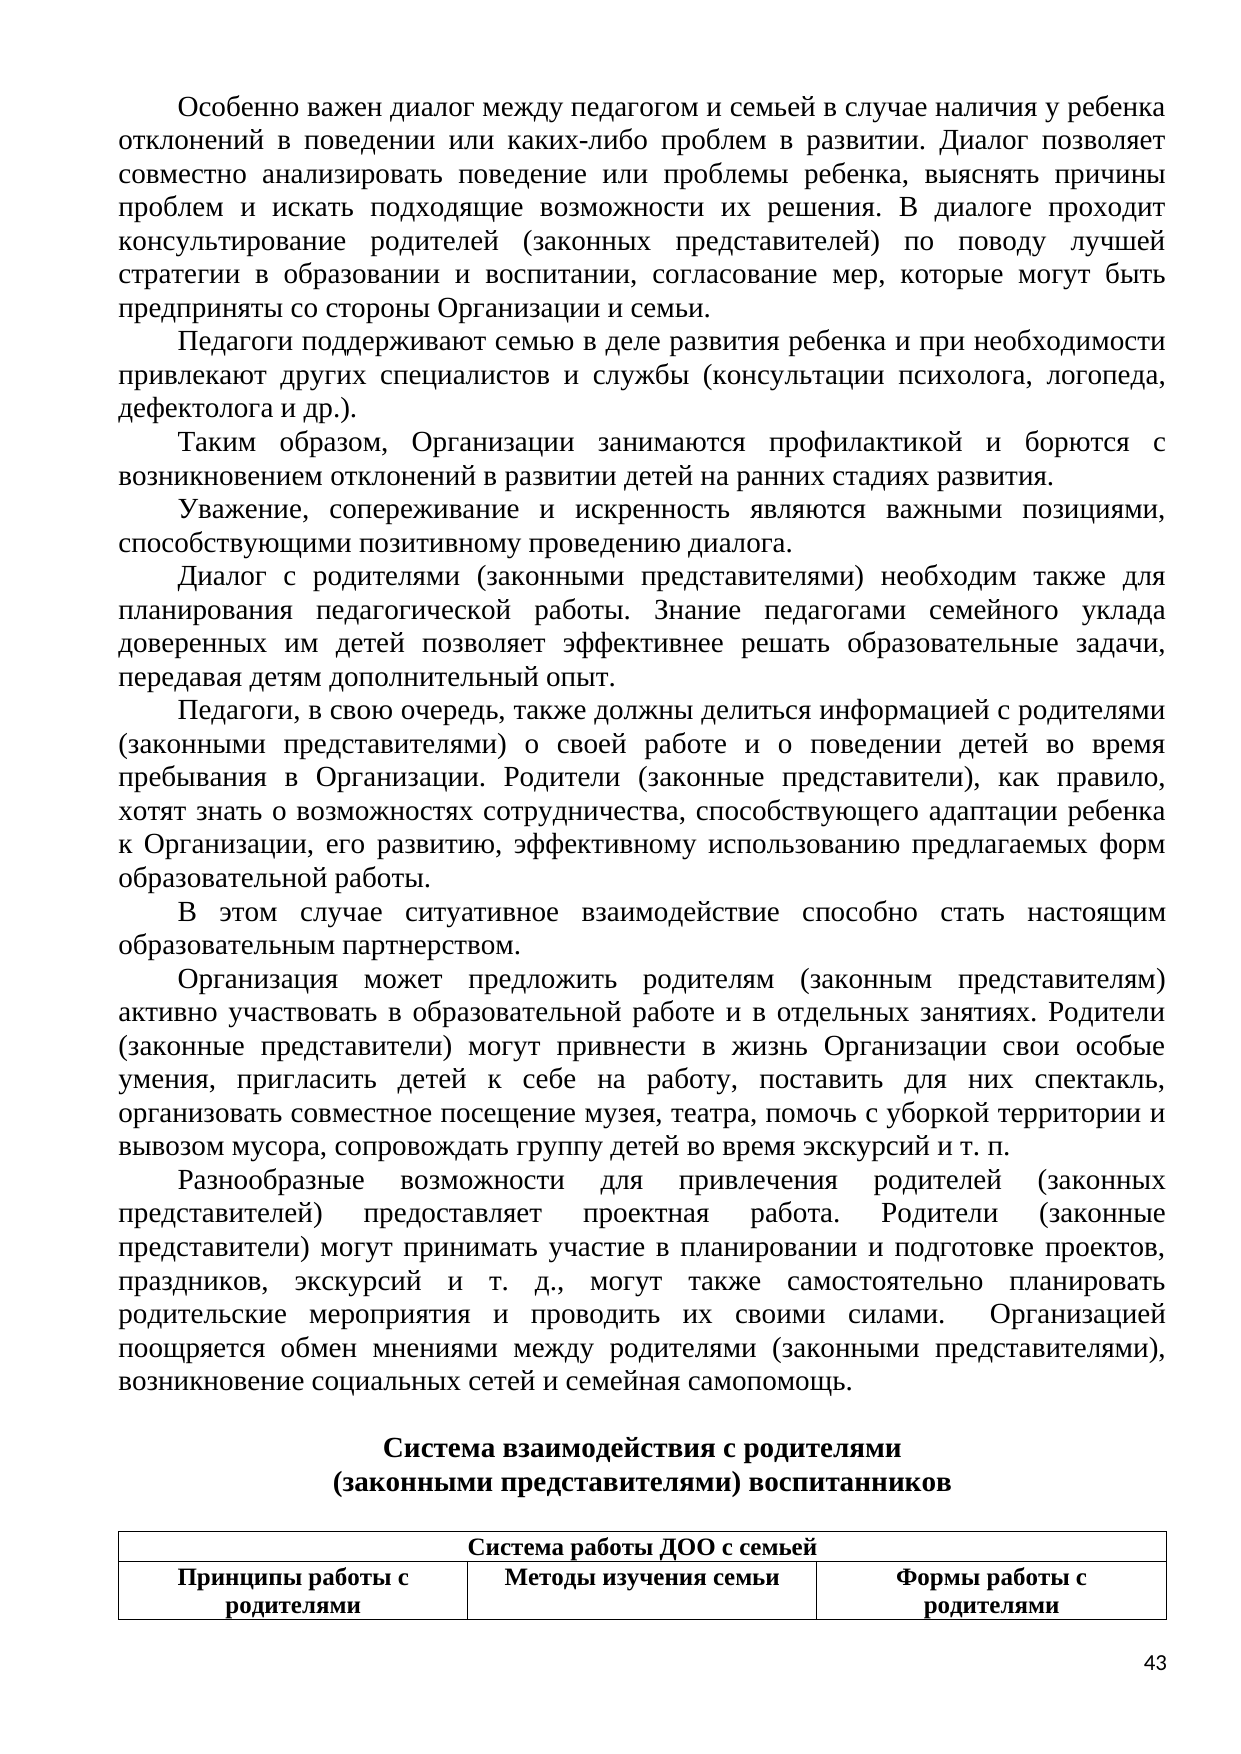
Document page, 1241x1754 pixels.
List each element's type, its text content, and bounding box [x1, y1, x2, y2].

text (законными представителями) воспитанников [118, 1464, 1167, 1497]
text Система взаимодействия с родителями [118, 1430, 1167, 1464]
text Разнообразные возможности для привлечения родителей (законных представителей) предоставляет проектная работа. Родители (законные представители) могут принимать участие в планировании и подготовке проектов, праздников, экскурсий и т. д., могут также самостоятельно планировать родительские мероприятия и проводить их своими силами. Организацией поощряется обмен мнениями между родителями (законными представителями), возникновение социальных сетей и семейная самопомощь. [118, 1162, 1167, 1397]
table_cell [119, 1562, 467, 1619]
text Диалог с родителями (законными представителями) необходим также для планирования педагогической работы. Знание педагогами семейного уклада доверенных им детей позволяет эффективнее решать образовательные задачи, передавая детям дополнительный опыт. [118, 558, 1167, 692]
text Таким образом, Организации занимаются профилактикой и борются с возникновением отклонений в развитии детей на ранних стадиях развития. [118, 424, 1167, 491]
table_header Система работы ДОО с семьей [119, 1532, 1166, 1561]
text Педагоги поддерживают семью в деле развития ребенка и при необходимости привлекают других специалистов и службы (консультации психолога, логопеда, дефектолога и др.). [118, 323, 1167, 424]
text Организация может предложить родителям (законным представителям) активно участвовать в образовательной работе и в отдельных занятиях. Родители (законные представители) могут привнести в жизнь Организации свои особые умения, пригласить детей к себе на работу, поставить для них спектакль, организовать совместное посещение музея, театра, помочь с уборкой территории и вывозом мусора, сопровождать группу детей во время экскурсий и т. п. [118, 961, 1167, 1162]
text Особенно важен диалог между педагогом и семьей в случае наличия у ребенка отклонений в поведении или каких-либо проблем в развитии. Диалог позволяет совместно анализировать поведение или проблемы ребенка, выяснять причины проблем и искать подходящие возможности их решения. В диалоге проходит консультирование родителей (законных представителей) по поводу лучшей стратегии в образовании и воспитании, согласование мер, которые могут быть предприняты со стороны Организации и семьи. [118, 89, 1167, 323]
text Педагоги, в свою очередь, также должны делиться информацией с родителями (законными представителями) о своей работе и о поведении детей во время пребывания в Организации. Родители (законные представители), как правило, хотят знать о возможностях сотрудничества, способствующего адаптации ребенка к Организации, его развитию, эффективному использованию предлагаемых форм образовательной работы. [118, 692, 1167, 894]
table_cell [817, 1562, 1166, 1619]
text Уважение, сопереживание и искренность являются важными позициями, способствующими позитивному проведению диалога. [118, 491, 1167, 558]
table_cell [468, 1562, 816, 1619]
text В этом случае ситуативное взаимодействие способно стать настоящим образовательным партнерством. [118, 894, 1167, 961]
